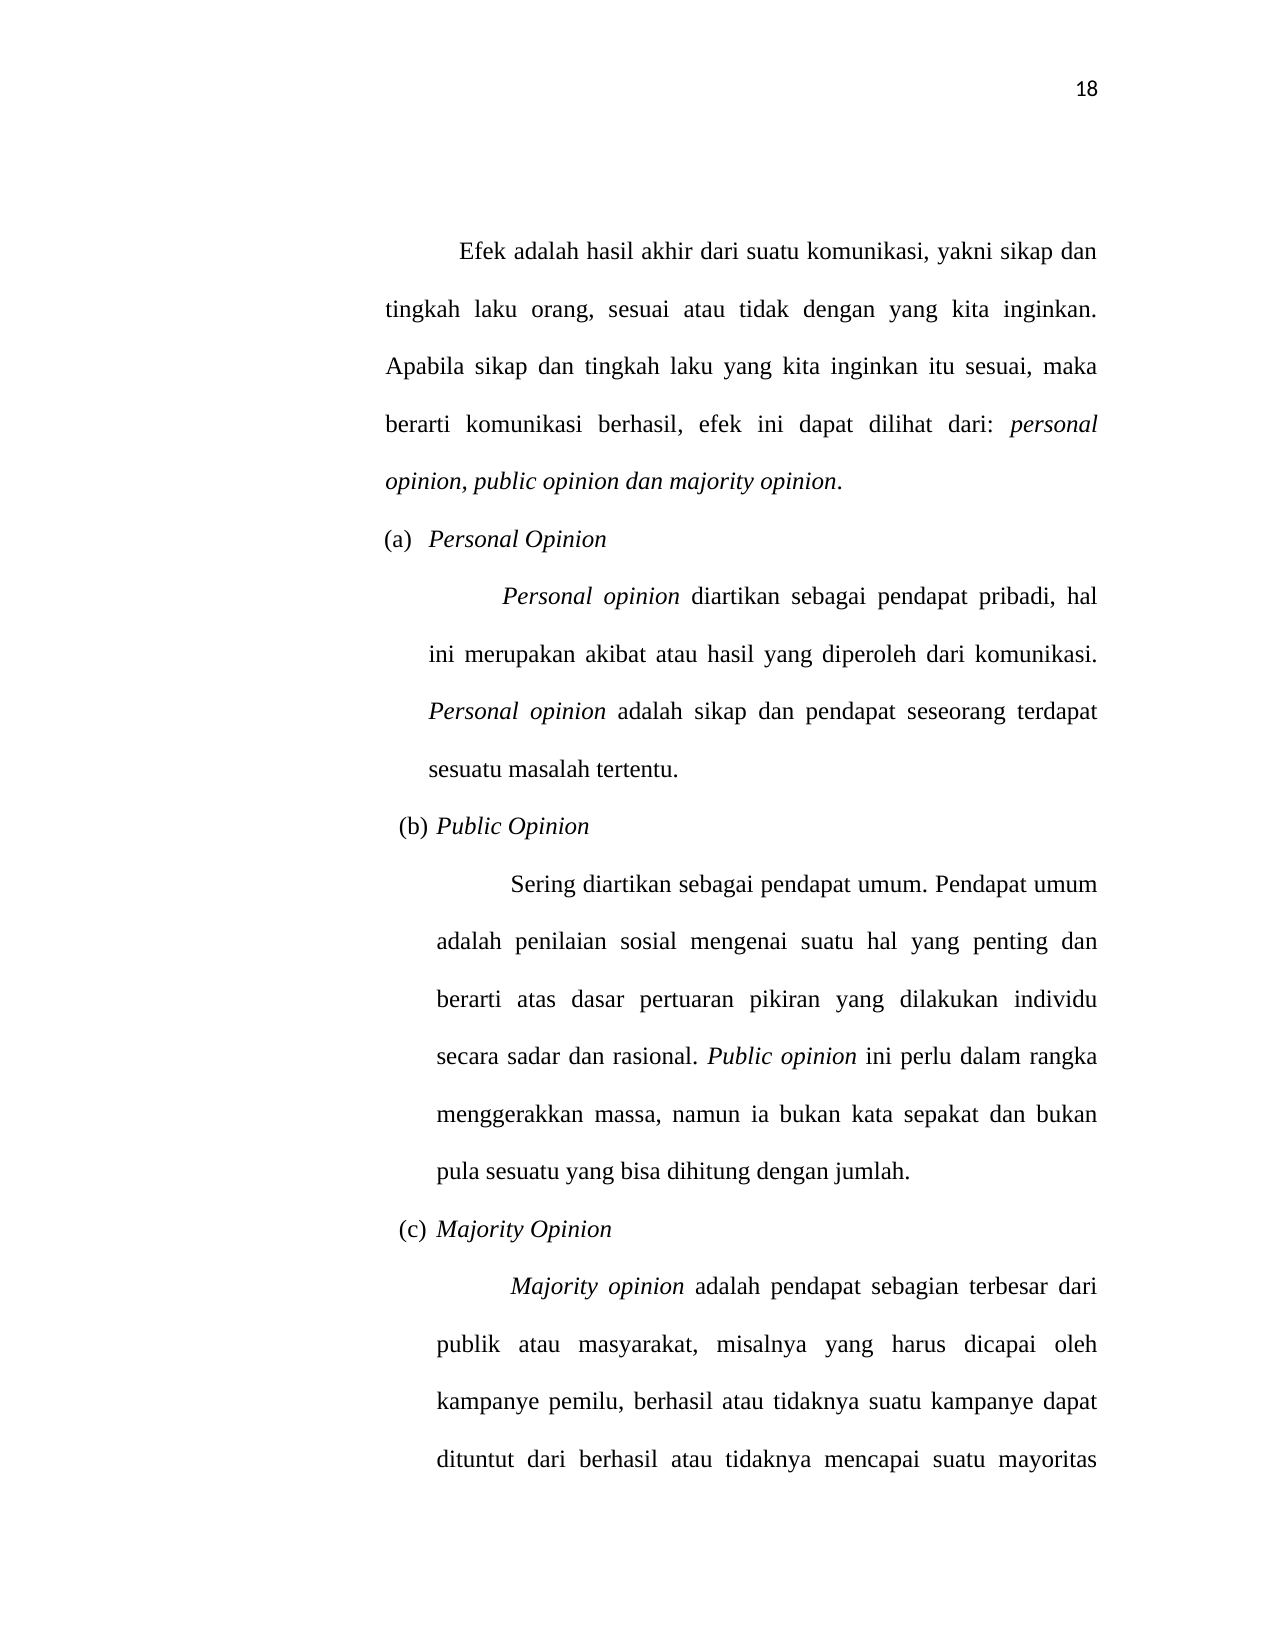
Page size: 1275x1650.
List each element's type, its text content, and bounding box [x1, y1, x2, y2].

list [436, 1271, 1098, 1472]
list Sering diartikan sebagai pendapat umum. Pendapat umum adalah penilaian sosial mengenai suatu hal yang penting dan berarti atas dasar pertuaran pikiran yang dilakukan individu secara sadar dan rasional. Public opinion ini perlu dalam rangka menggerakkan massa, namun ia bukan kata sepakat dan bukan pula sesuatu yang bisa dihitung dengan jumlah. [436, 869, 1098, 1185]
list Public Opinion [399, 811, 1098, 840]
list Personal Opinion [384, 524, 1098, 552]
list Efek adalah hasil akhir dari suatu komunikasi, yakni sikap dan tingkah laku orang, sesuai atau tidak dengan yang kita inginkan. Apabila sikap dan tingkah laku yang kita inginkan itu sesuai, maka berarti komunikasi berhasil, efek ini dapat dilihat dari: personal opinion, public opinion dan majority opinion. [385, 236, 1098, 495]
list Majority Opinion [399, 1214, 1098, 1242]
list Personal opinion diartikan sebagai pendapat pribadi, hal ini merupakan akibat atau hasil yang diperoleh dari komunikasi. Personal opinion adalah sikap dan pendapat seseorang terdapat sesuatu masalah tertentu. [428, 581, 1098, 782]
